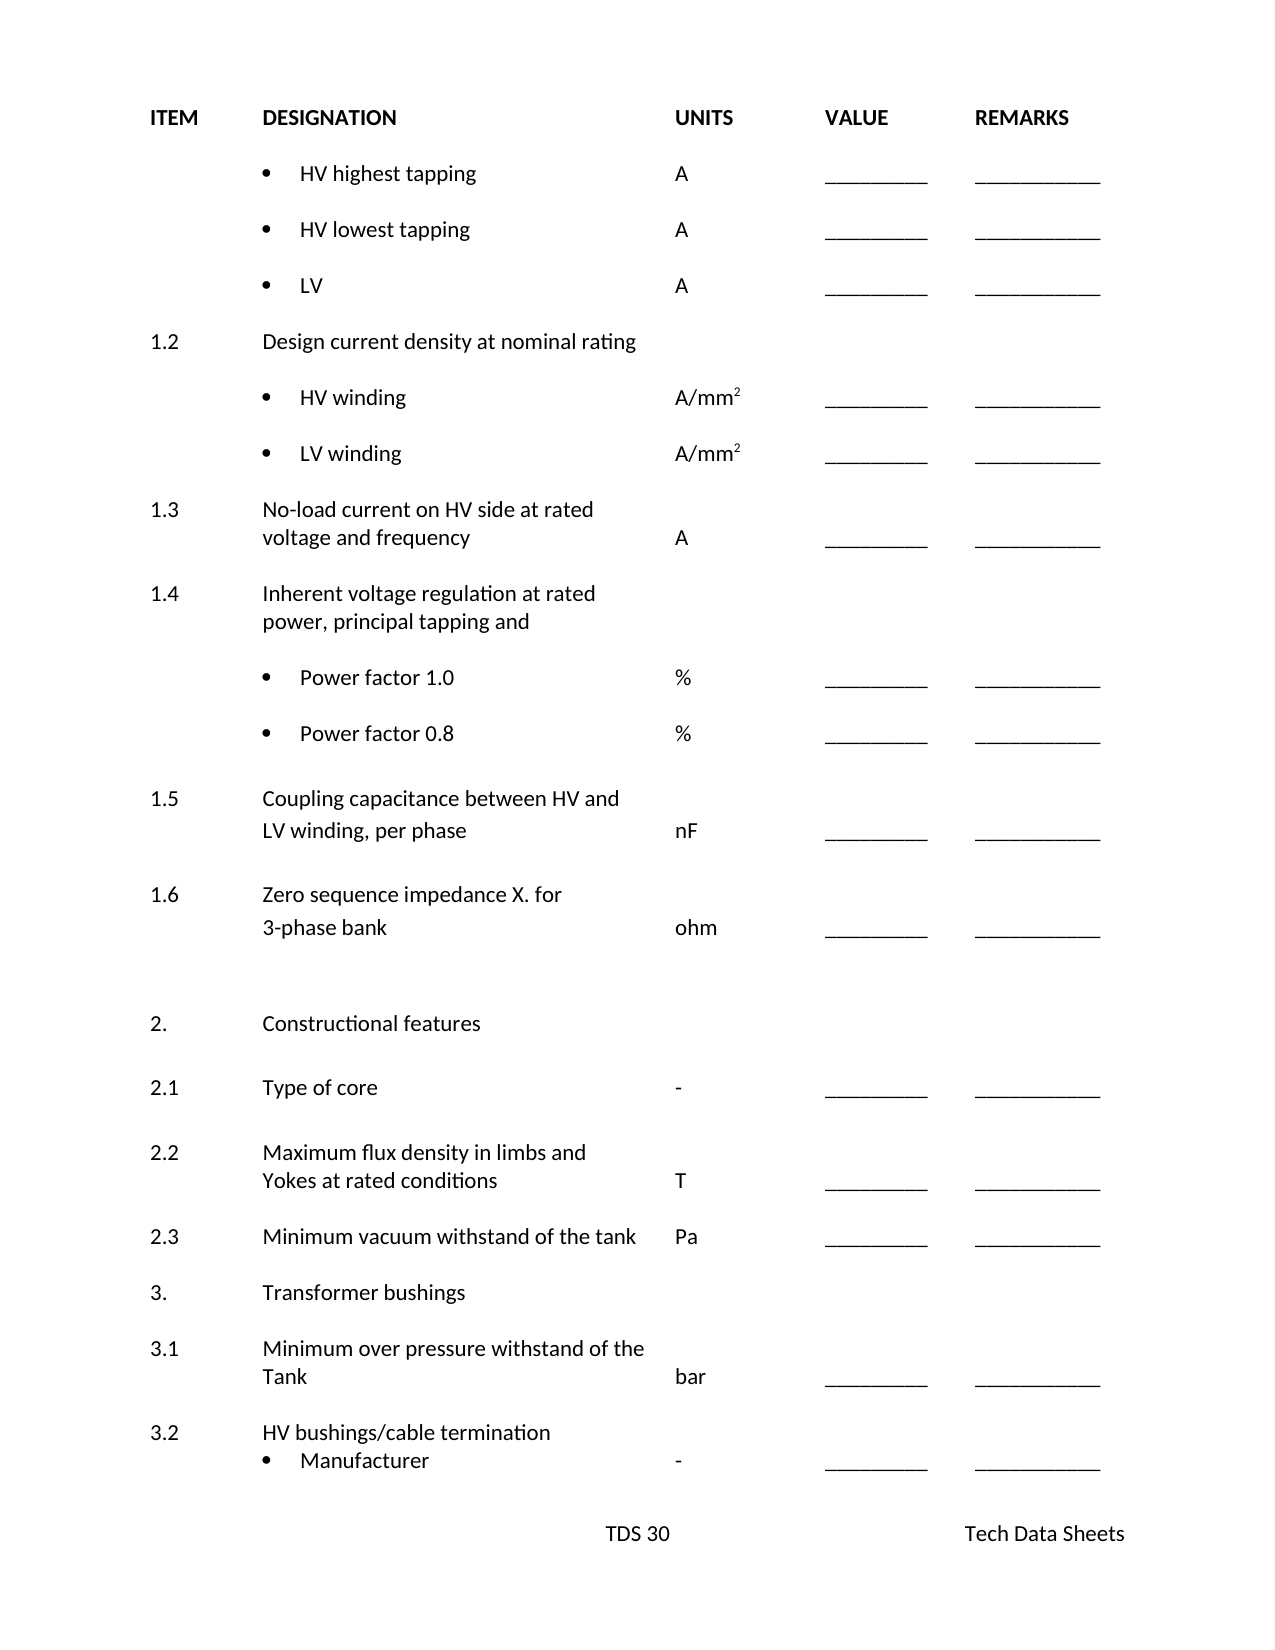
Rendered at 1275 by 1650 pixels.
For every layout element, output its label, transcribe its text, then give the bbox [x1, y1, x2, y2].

text voltage and frequency A _________ ___________ [187, 523, 1125, 551]
list LV winding, per phase nF _________ ___________ [262, 816, 1125, 844]
list Manufacturer - _________ ___________ [262, 1446, 1125, 1474]
list No-load current on HV side at rated [150, 495, 1125, 523]
text 2.1 Type of core - _________ ___________ [150, 1073, 1125, 1102]
list Coupling capacitance between HV and [150, 784, 1125, 812]
text 3.2 HV bushings/cable termination [150, 1418, 1125, 1446]
list LV A _________ ___________ [262, 271, 1125, 299]
text 3.1 Minimum over pressure withstand of the [150, 1334, 1125, 1362]
list HV highest tapping A _________ ___________ [262, 159, 1125, 187]
list Power factor 0.8 % _________ ___________ [262, 719, 1125, 747]
text Yokes at rated conditions T _________ ___________ [150, 1166, 1125, 1194]
list Design current density at nominal rating [150, 327, 1125, 355]
list 3-phase bank ohm _________ ___________ [262, 913, 1125, 973]
text Tank bar _________ ___________ [225, 1362, 1125, 1390]
text 2.2 Maximum flux density in limbs and [150, 1138, 1125, 1166]
list HV lowest tapping A _________ ___________ [262, 215, 1125, 243]
text power, principal tapping and [187, 607, 1125, 635]
list Transformer bushings [150, 1278, 1125, 1306]
list Inherent voltage regulation at rated [150, 579, 1125, 607]
list Power factor 1.0 % _________ ___________ [262, 663, 1125, 691]
list Constructional features [150, 1009, 1125, 1037]
list HV winding A/mm2 _________ ___________ [262, 383, 1125, 411]
list LV winding A/mm2 _________ ___________ [262, 439, 1125, 467]
list Zero sequence impedance X. for [150, 880, 1125, 908]
text 2.3 Minimum vacuum withstand of the tank Pa _________ ___________ [150, 1222, 1125, 1250]
